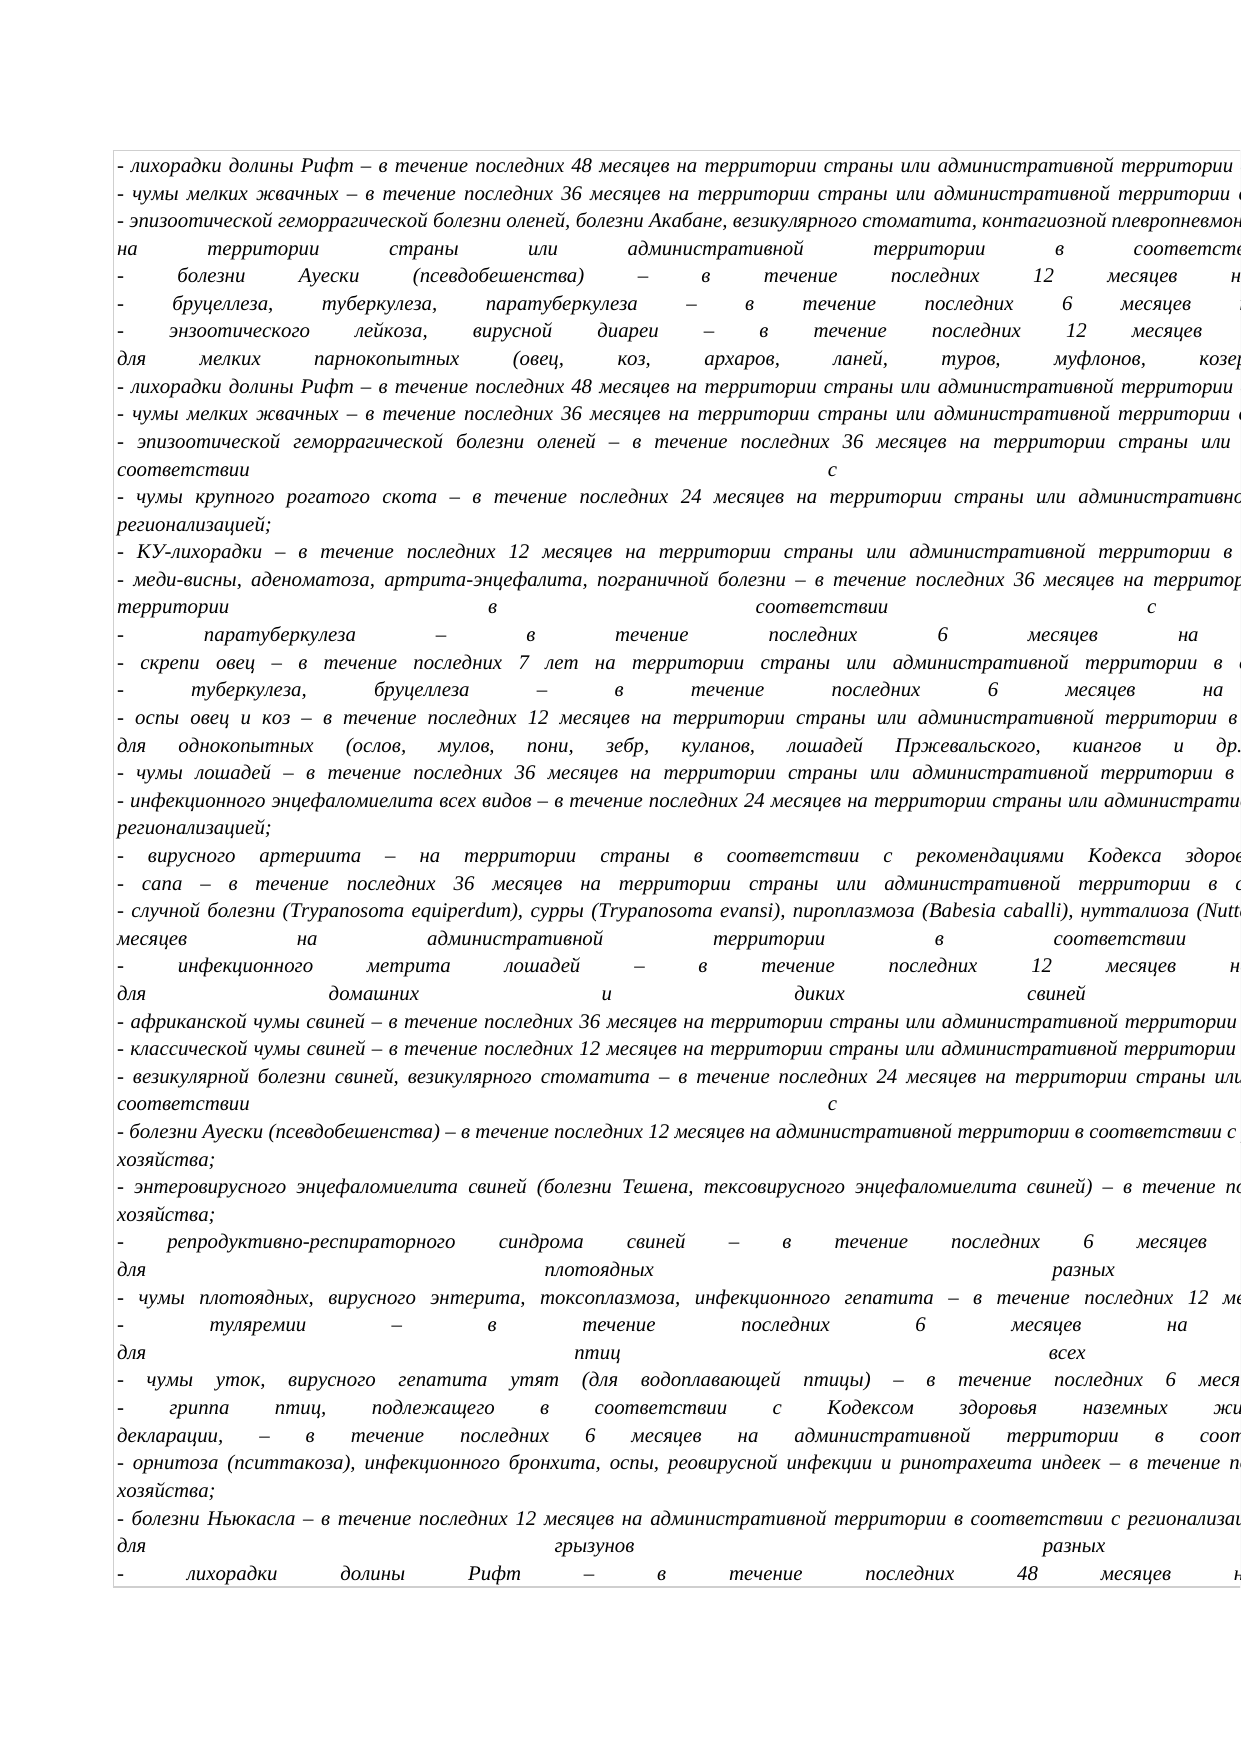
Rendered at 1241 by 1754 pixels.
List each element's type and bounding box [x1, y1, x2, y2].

table_cell [114, 151, 1240, 1586]
